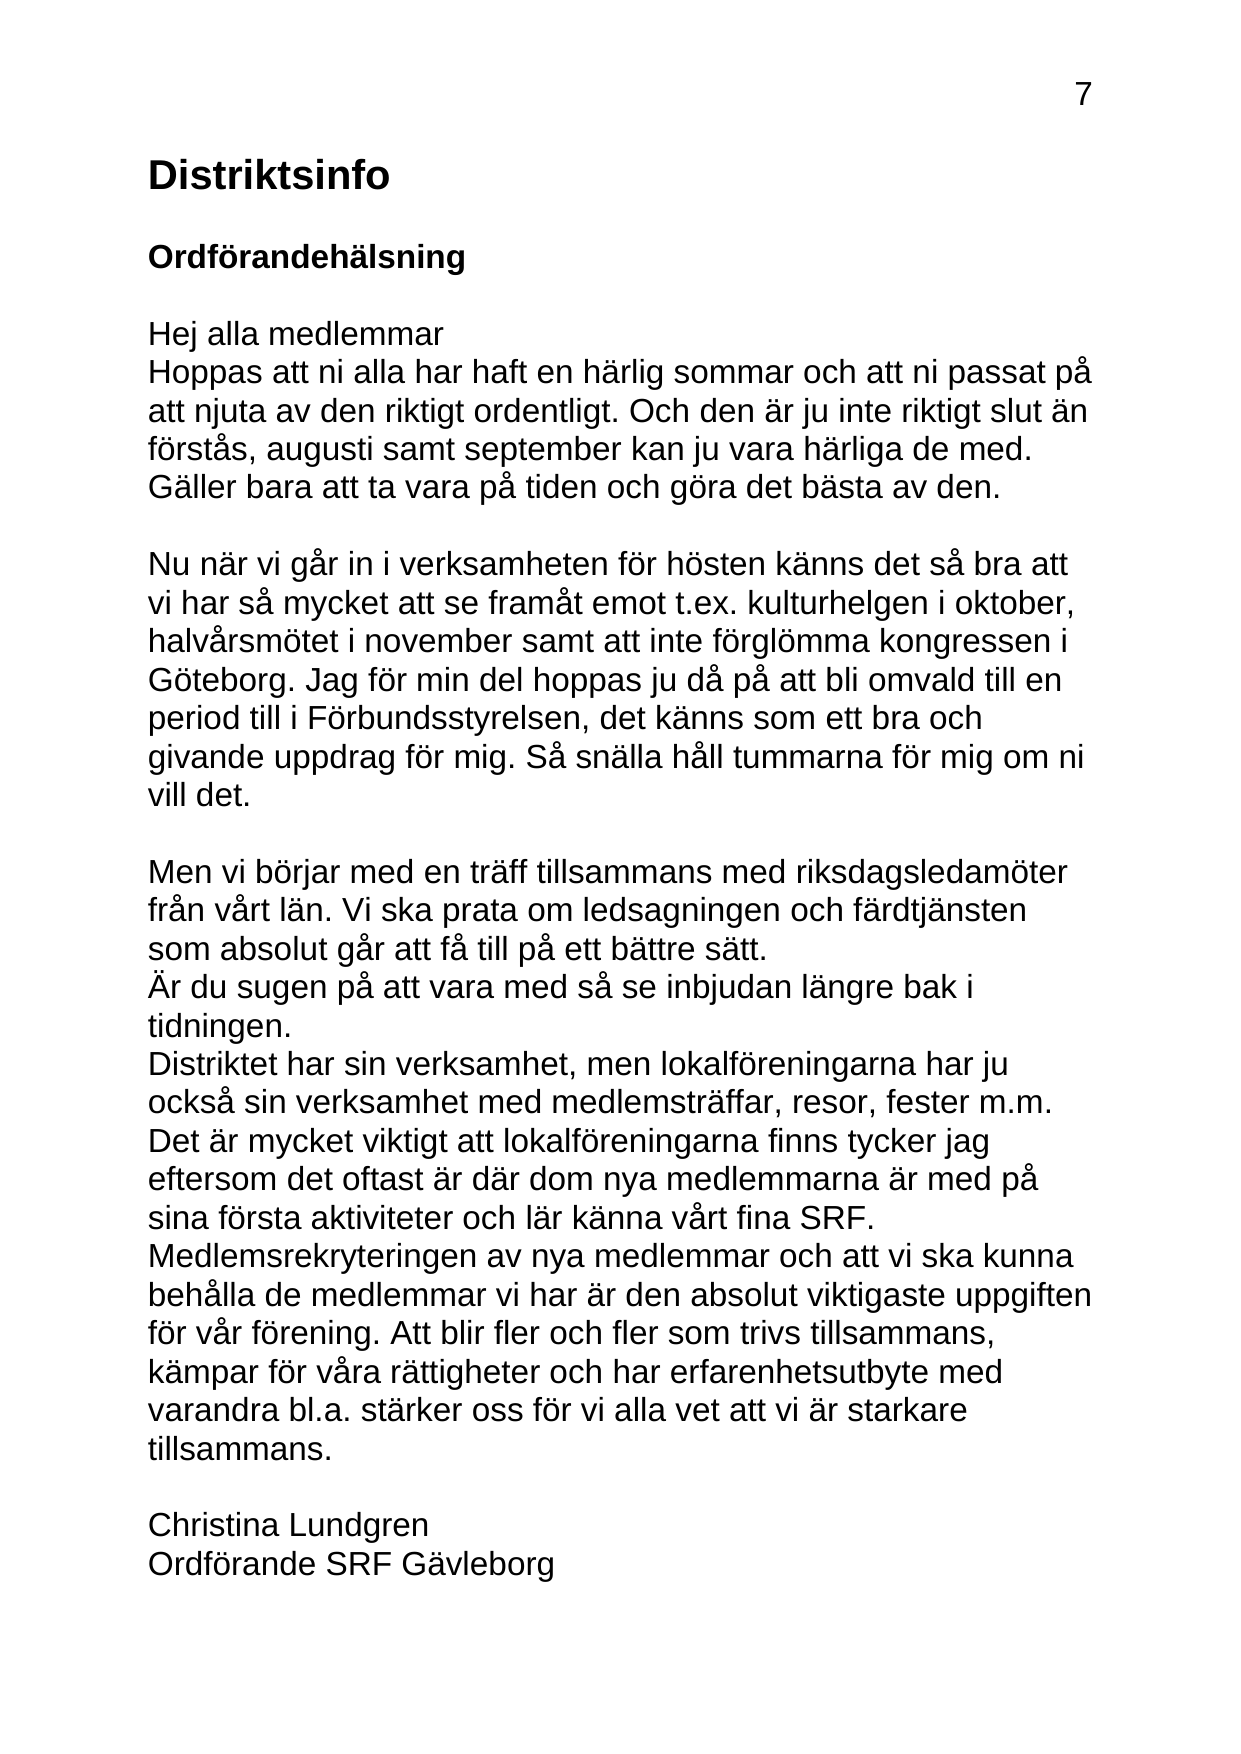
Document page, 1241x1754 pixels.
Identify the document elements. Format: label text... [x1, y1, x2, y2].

text Ordförandehälsning [148, 237, 1093, 275]
text Hoppas att ni alla har haft en härlig sommar och att ni passat på att njuta av den riktigt ordentligt. Och den är ju inte riktigt slut än förstås, augusti samt september kan ju vara härliga de med. Gäller bara att ta vara på tiden och göra det bästa av den. [148, 352, 1093, 506]
text Är du sugen på att vara med så se inbjudan längre bak i tidningen. [148, 967, 1093, 1044]
text Nu när vi går in i verksamheten för hösten känns det så bra att vi har så mycket att se framåt emot t.ex. kulturhelgen i oktober, halvårsmötet i november samt att inte förglömma kongressen i Göteborg. Jag för min del hoppas ju då på att bli omvald till en period till i Förbundsstyrelsen, det känns som ett bra och givande uppdrag för mig. Så snälla håll tummarna för mig om ni vill det. [148, 544, 1093, 813]
text Hej alla medlemmar [148, 314, 1093, 352]
text Distriktsinfo [148, 151, 1093, 198]
text Det är mycket viktigt att lokalföreningarna finns tycker jag eftersom det oftast är där dom nya medlemmarna är med på sina första aktiviteter och lär känna vårt fina SRF. [148, 1121, 1093, 1236]
text Men vi börjar med en träff tillsammans med riksdagsledamöter från vårt län. Vi ska prata om ledsagningen och färdtjänsten som absolut går att få till på ett bättre sätt. [148, 852, 1093, 967]
text Christina Lundgren [148, 1505, 1093, 1544]
text Ordförande SRF Gävleborg [148, 1544, 1093, 1582]
text Distriktet har sin verksamhet, men lokalföreningarna har ju också sin verksamhet med medlemsträffar, resor, fester m.m. [148, 1044, 1093, 1121]
text Medlemsrekryteringen av nya medlemmar och att vi ska kunna behålla de medlemmar vi har är den absolut viktigaste uppgiften för vår förening. Att blir fler och fler som trivs tillsammans, kämpar för våra rättigheter och har erfarenhetsutbyte med varandra bl.a. stärker oss för vi alla vet att vi är starkare tillsammans. [148, 1236, 1093, 1467]
